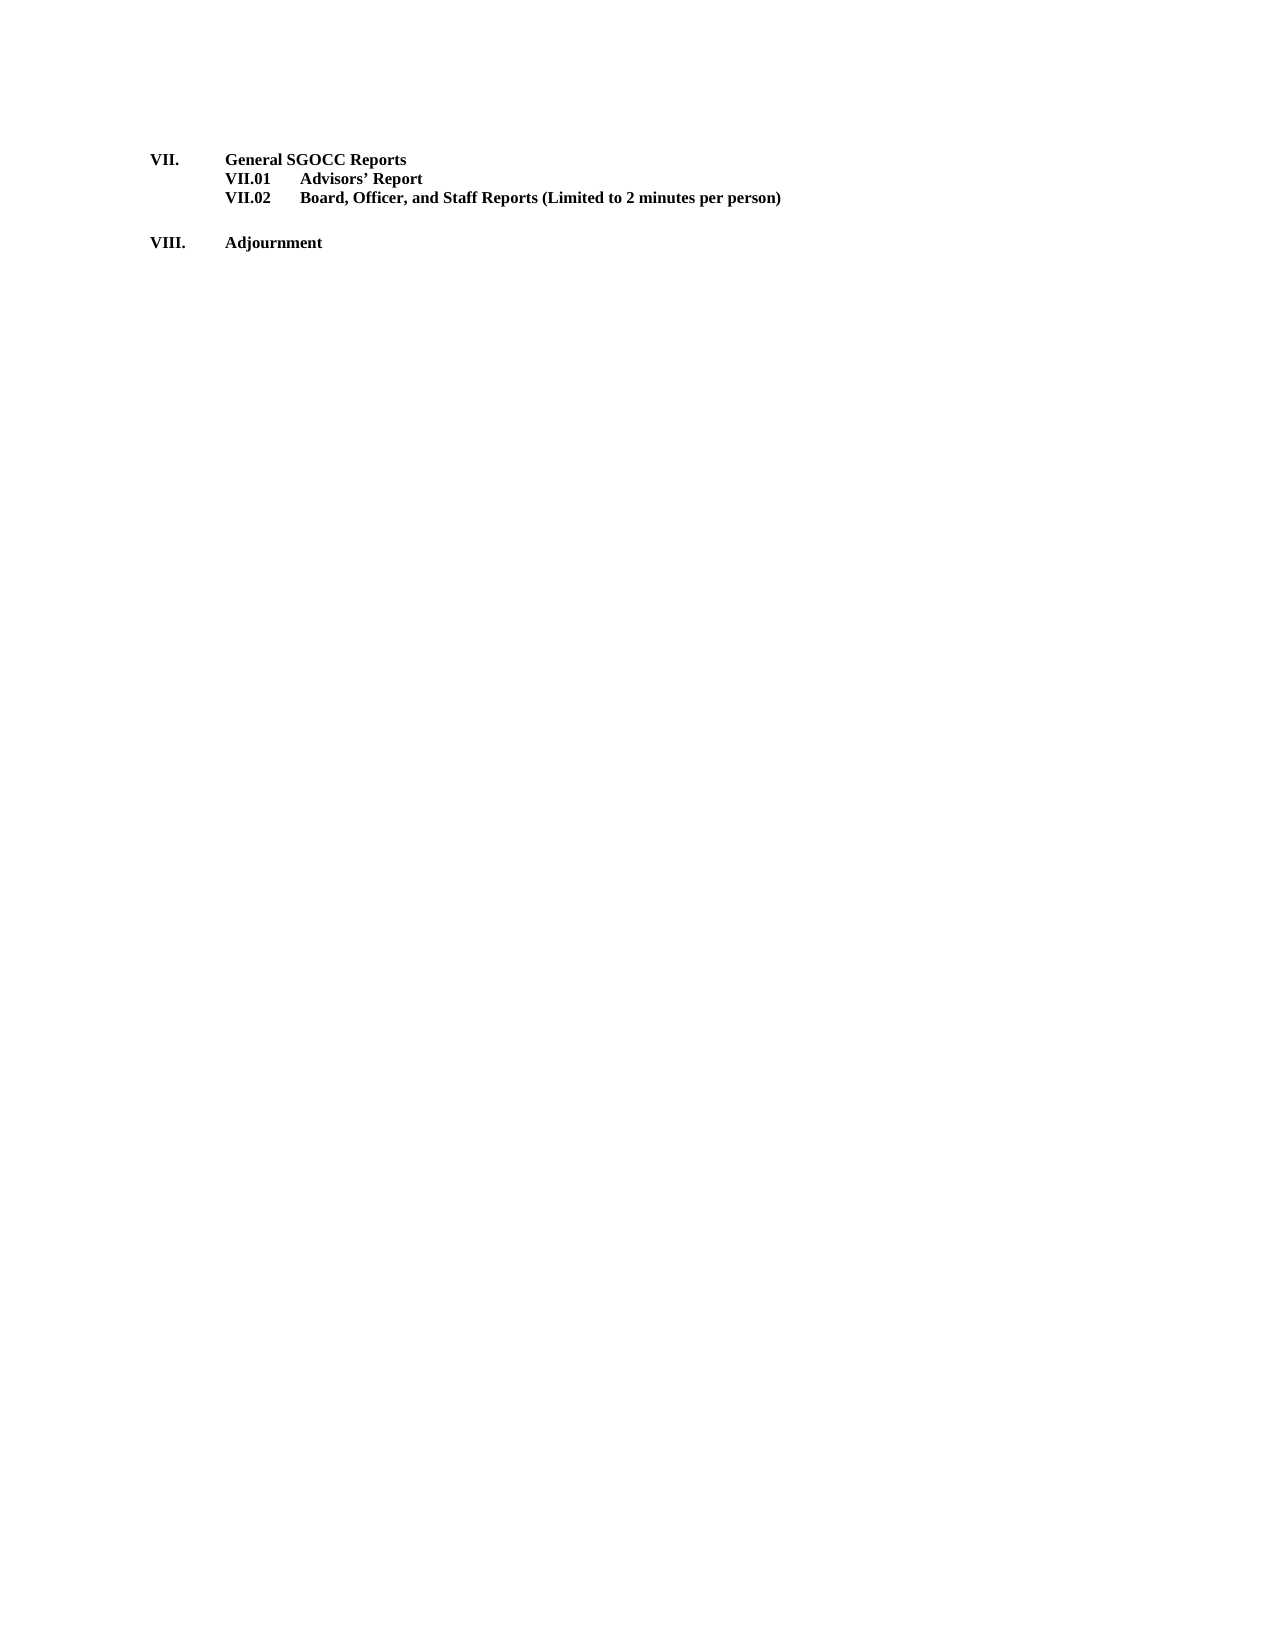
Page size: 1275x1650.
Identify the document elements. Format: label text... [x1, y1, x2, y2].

text VII. General SGOCC Reports [150, 150, 1125, 169]
text VIII. Adjournment [150, 232, 1125, 252]
text VII.01 Advisors’ Report [150, 169, 1125, 188]
text VII.02 Board, Officer, and Staff Reports (Limited to 2 minutes per person) [150, 188, 1125, 207]
